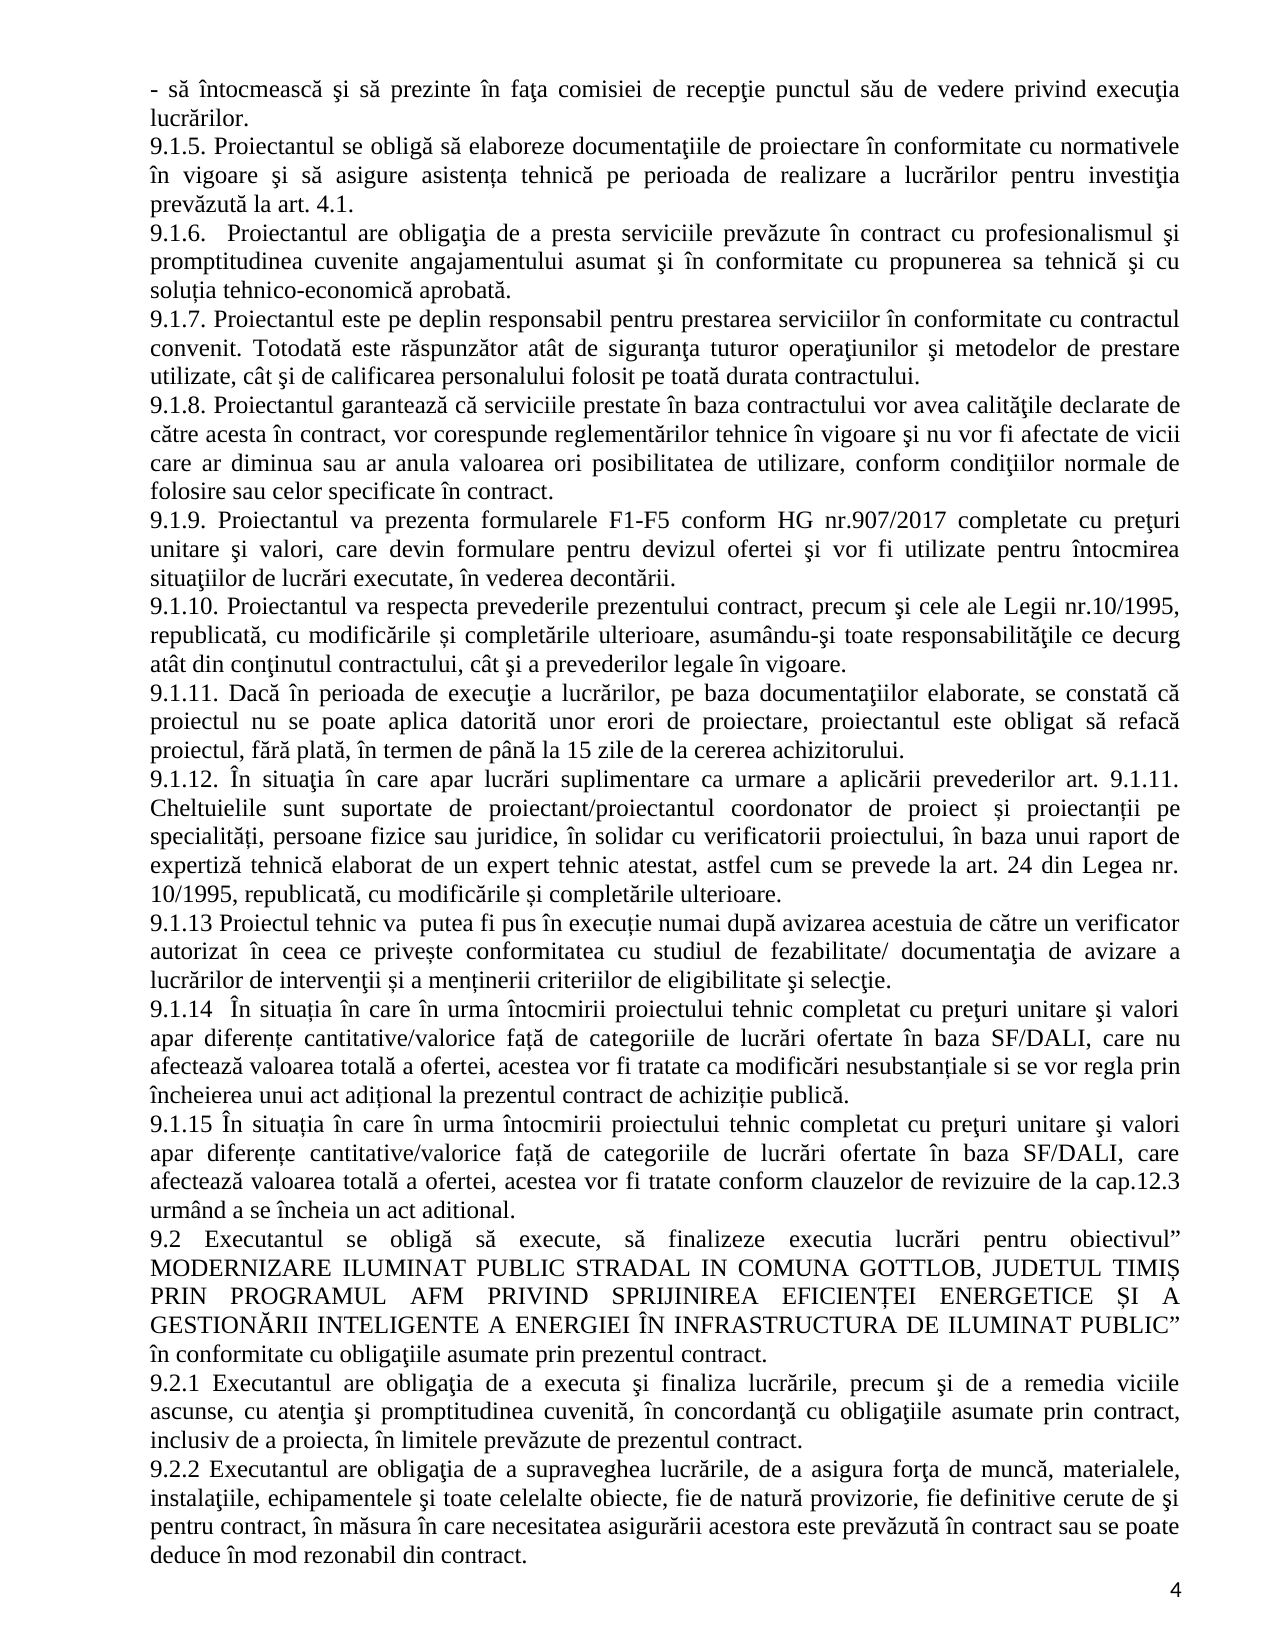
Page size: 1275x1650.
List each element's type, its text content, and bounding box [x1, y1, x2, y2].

text 9.1.10. Proiectantul va respecta prevederile prezentului contract, precum şi cele ale Legii nr.10/1995, republicată, cu modificările și completările ulterioare, asumându-şi toate responsabilităţile ce decurg atât din conţinutul contractului, cât şi a prevederilor legale în vigoare. [150, 591, 1181, 678]
text 9.2 Executantul se obligă să execute, să finalizeze executia lucrări pentru obiectivul” MODERNIZARE ILUMINAT PUBLIC STRADAL IN COMUNA GOTTLOB, JUDETUL TIMIȘ PRIN PROGRAMUL AFM PRIVIND SPRIJINIREA EFICIENȚEI ENERGETICE ȘI A GESTIONĂRII INTELIGENTE A ENERGIEI ÎN INFRASTRUCTURA DE ILUMINAT PUBLIC” în conformitate cu obligaţiile asumate prin prezentul contract. [150, 1339, 1181, 1368]
text 9.1.5. Proiectantul se obligă să elaboreze documentaţiile de proiectare în conformitate cu normativele în vigoare şi să asigure asistența tehnică pe perioada de realizare a lucrărilor pentru investiţia prevăzută la art. 4.1. [150, 131, 1181, 218]
text 9.1.15 În situația în care în urma întocmirii proiectului tehnic completat cu preţuri unitare şi valori apar diferențe cantitative/valorice față de categoriile de lucrări ofertate în baza SF/DALI, care afectează valoarea totală a ofertei, acestea vor fi tratate conform clauzelor de revizuire de la cap.12.3 urmând a se încheia un act aditional. [150, 1109, 1181, 1224]
text 9.1.13 Proiectul tehnic va putea fi pus în execuție numai după avizarea acestuia de către un verificator autorizat în ceea ce privește conformitatea cu studiul de fezabilitate/ documentaţia de avizare a lucrărilor de intervenţii și a menținerii criteriilor de eligibilitate şi selecţie. [150, 908, 1181, 994]
text 9.1.9. Proiectantul va prezenta formularele F1-F5 conform HG nr.907/2017 completate cu preţuri unitare şi valori, care devin formulare pentru devizul ofertei şi vor fi utilizate pentru întocmirea situaţiilor de lucrări executate, în vederea decontării. [150, 505, 1181, 591]
text 9.1.11. Dacă în perioada de execuţie a lucrărilor, pe baza documentaţiilor elaborate, se constată că proiectul nu se poate aplica datorită unor erori de proiectare, proiectantul este obligat să refacă proiectul, fără plată, în termen de până la 15 zile de la cererea achizitorului. [150, 678, 1181, 764]
text 9.1.6. Proiectantul are obligaţia de a presta serviciile prevăzute în contract cu profesionalismul şi promptitudinea cuvenite angajamentului asumat şi în conformitate cu propunerea sa tehnică şi cu soluția tehnico-economică aprobată. [150, 218, 1181, 304]
text 9.1.12. În situaţia în care apar lucrări suplimentare ca urmare a aplicării prevederilor art. 9.1.11. Cheltuielile sunt suportate de proiectant/proiectantul coordonator de proiect și proiectanții pe specialități, persoane fizice sau juridice, în solidar cu verificatorii proiectului, în baza unui raport de expertiză tehnică elaborat de un expert tehnic atestat, astfel cum se prevede la art. 24 din Legea nr. 10/1995, republicată, cu modificările și completările ulterioare. [150, 764, 1181, 908]
text - să întocmească şi să prezinte în faţa comisiei de recepţie punctul său de vedere privind execuţia lucrărilor. [150, 74, 1181, 131]
text 9.1.7. Proiectantul este pe deplin responsabil pentru prestarea serviciilor în conformitate cu contractul convenit. Totodată este răspunzător atât de siguranţa tuturor operaţiunilor şi metodelor de prestare utilizate, cât şi de calificarea personalului folosit pe toată durata contractului. [150, 304, 1181, 390]
text 9.2.2 Executantul are obligaţia de a supraveghea lucrările, de a asigura forţa de muncă, materialele, instalaţiile, echipamentele şi toate celelalte obiecte, fie de natură provizorie, fie definitive cerute de şi pentru contract, în măsura în care necesitatea asigurării acestora este prevăzută în contract sau se poate deduce în mod rezonabil din contract. [150, 1454, 1181, 1569]
text 9.1.8. Proiectantul garantează că serviciile prestate în baza contractului vor avea calităţile declarate de către acesta în contract, vor corespunde reglementărilor tehnice în vigoare şi nu vor fi afectate de vicii care ar diminua sau ar anula valoarea ori posibilitatea de utilizare, conform condiţiilor normale de folosire sau celor specificate în contract. [150, 390, 1181, 505]
text 9.2.1 Executantul are obligaţia de a executa şi finaliza lucrările, precum şi de a remedia viciile ascunse, cu atenţia şi promptitudinea cuvenită, în concordanţă cu obligaţiile asumate prin contract, inclusiv de a proiecta, în limitele prevăzute de prezentul contract. [150, 1368, 1181, 1454]
text 9.2 Executantul se obligă să execute, să finalizeze executia lucrări pentru obiectivul” MODERNIZARE ILUMINAT PUBLIC STRADAL IN COMUNA GOTTLOB, JUDETUL TIMIȘ PRIN PROGRAMUL AFM PRIVIND SPRIJINIREA EFICIENȚEI ENERGETICE ȘI A GESTIONĂRII INTELIGENTE A ENERGIEI ÎN INFRASTRUCTURA DE ILUMINAT PUBLIC” în conformitate cu obligaţiile asumate prin prezentul contract. [150, 1224, 1181, 1281]
text 9.1.14 În situația în care în urma întocmirii proiectului tehnic completat cu preţuri unitare şi valori apar diferențe cantitative/valorice față de categoriile de lucrări ofertate în baza SF/DALI, care nu afectează valoarea totală a ofertei, acestea vor fi tratate ca modificări nesubstanțiale si se vor regla prin încheierea unui act adițional la prezentul contract de achiziție publică. [150, 994, 1181, 1109]
